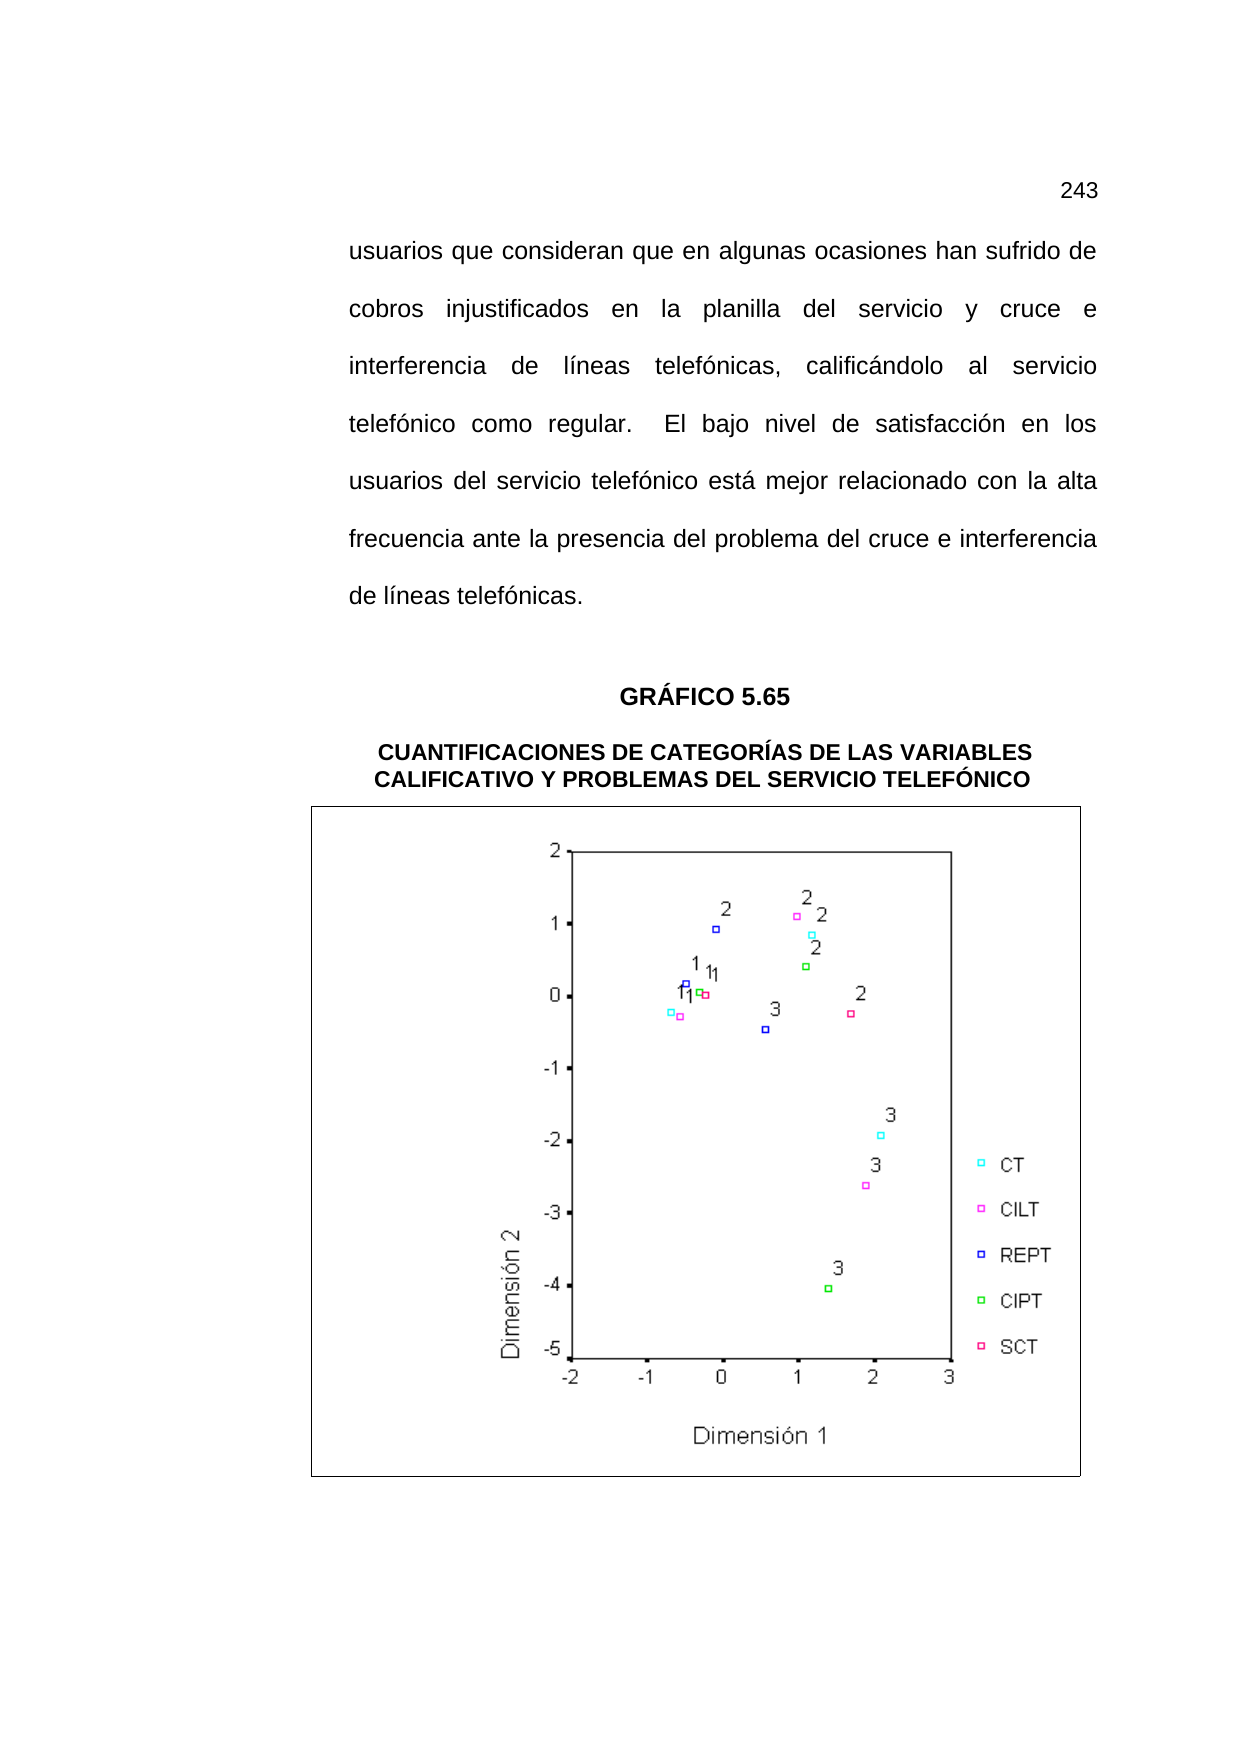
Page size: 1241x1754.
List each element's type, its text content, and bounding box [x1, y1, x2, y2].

text CUANTIFICACIONES DE CATEGORÍAS DE LAS VARIABLES [311, 739, 1098, 766]
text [349, 236, 1098, 610]
text GRÁFICO 5.65 [311, 682, 1098, 711]
text CALIFICATIVO Y PROBLEMAS DEL SERVICIO TELEFÓNICO [236, 766, 1098, 792]
